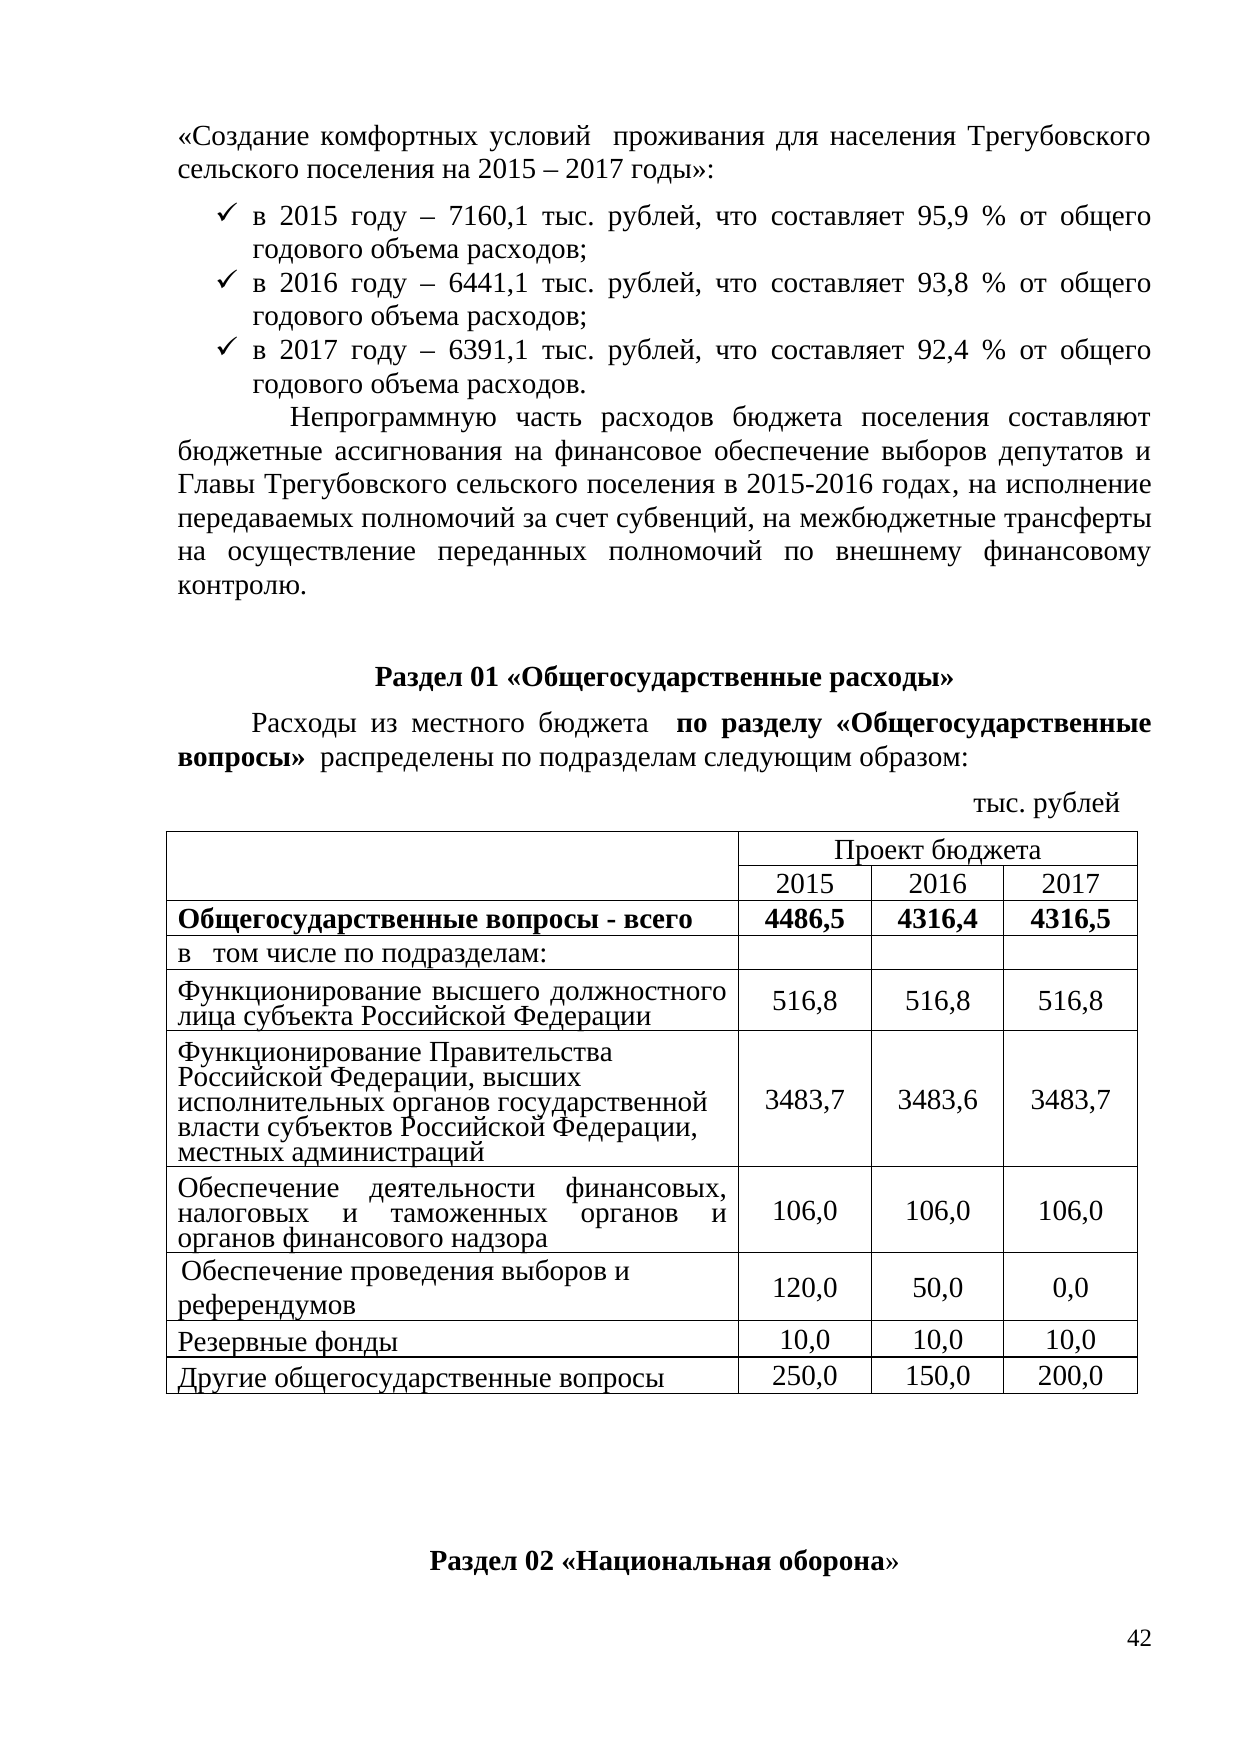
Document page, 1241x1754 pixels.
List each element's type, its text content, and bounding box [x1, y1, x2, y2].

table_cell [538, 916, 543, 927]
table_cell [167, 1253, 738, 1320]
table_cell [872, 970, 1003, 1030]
list в 2017 году – 6391,1 тыс. рублей, что составляет 92,4 % от общего годового объема расходов. [215, 332, 1152, 399]
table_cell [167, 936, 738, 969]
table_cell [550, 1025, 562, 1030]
text Расходы из местного бюджета по разделу «Общегосударственные вопросы» распределены по подразделам следующим образом: [177, 705, 1152, 772]
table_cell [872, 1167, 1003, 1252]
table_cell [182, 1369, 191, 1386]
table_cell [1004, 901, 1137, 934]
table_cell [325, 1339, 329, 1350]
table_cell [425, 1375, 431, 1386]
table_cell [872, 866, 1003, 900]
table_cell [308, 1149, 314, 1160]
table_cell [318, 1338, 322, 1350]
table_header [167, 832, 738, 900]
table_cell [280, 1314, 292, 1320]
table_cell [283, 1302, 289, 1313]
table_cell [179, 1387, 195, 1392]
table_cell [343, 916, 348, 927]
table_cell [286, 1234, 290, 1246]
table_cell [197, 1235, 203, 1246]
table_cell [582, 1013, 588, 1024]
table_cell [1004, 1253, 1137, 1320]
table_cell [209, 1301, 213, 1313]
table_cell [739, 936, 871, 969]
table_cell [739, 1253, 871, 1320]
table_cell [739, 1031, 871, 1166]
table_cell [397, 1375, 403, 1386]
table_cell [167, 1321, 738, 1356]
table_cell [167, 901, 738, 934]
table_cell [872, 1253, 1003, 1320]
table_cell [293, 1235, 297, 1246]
text тыс. рублей [177, 785, 1152, 818]
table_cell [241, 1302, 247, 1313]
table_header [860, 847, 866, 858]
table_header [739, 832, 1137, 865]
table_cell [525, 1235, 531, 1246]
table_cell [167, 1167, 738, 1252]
text Непрограммную часть расходов бюджета поселения составляют бюджетные ассигнования на финансовое обеспечение выборов депутатов и Главы Трегубовского сельского поселения в 2015-2016 годах, на исполнение передаваемых полномочий за счет субвенций, на межбюджетные трансферты на осуществление переданных полномочий по внешнему финансовому контролю. [177, 399, 1152, 601]
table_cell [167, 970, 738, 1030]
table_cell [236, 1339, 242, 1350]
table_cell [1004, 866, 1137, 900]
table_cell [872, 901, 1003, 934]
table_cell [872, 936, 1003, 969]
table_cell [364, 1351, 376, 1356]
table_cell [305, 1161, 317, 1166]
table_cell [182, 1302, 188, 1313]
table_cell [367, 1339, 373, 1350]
text Раздел 01 «Общегосударственные расходы» [177, 659, 1152, 693]
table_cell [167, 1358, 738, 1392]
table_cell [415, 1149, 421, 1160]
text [177, 118, 1152, 185]
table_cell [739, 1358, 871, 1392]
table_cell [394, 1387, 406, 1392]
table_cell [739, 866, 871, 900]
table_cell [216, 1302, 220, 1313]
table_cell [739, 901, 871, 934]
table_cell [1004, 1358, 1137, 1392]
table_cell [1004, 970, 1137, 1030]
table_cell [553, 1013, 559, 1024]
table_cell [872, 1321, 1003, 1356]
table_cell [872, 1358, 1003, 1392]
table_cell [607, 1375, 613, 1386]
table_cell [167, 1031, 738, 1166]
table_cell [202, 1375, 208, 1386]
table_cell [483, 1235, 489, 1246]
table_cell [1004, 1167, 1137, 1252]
list в 2016 году – 6441,1 тыс. рублей, что составляет 93,8 % от общего годового объема расходов; [215, 265, 1152, 332]
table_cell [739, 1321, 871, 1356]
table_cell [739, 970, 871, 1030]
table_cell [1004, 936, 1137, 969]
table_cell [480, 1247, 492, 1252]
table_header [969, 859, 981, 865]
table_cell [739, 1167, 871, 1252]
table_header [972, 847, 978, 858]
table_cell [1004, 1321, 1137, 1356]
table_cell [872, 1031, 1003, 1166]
text Раздел 02 «Национальная оборона» [177, 1543, 1152, 1577]
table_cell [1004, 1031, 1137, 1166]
list в 2015 году – 7160,1 тыс. рублей, что составляет 95,9 % от общего годового объема расходов; [215, 198, 1152, 265]
